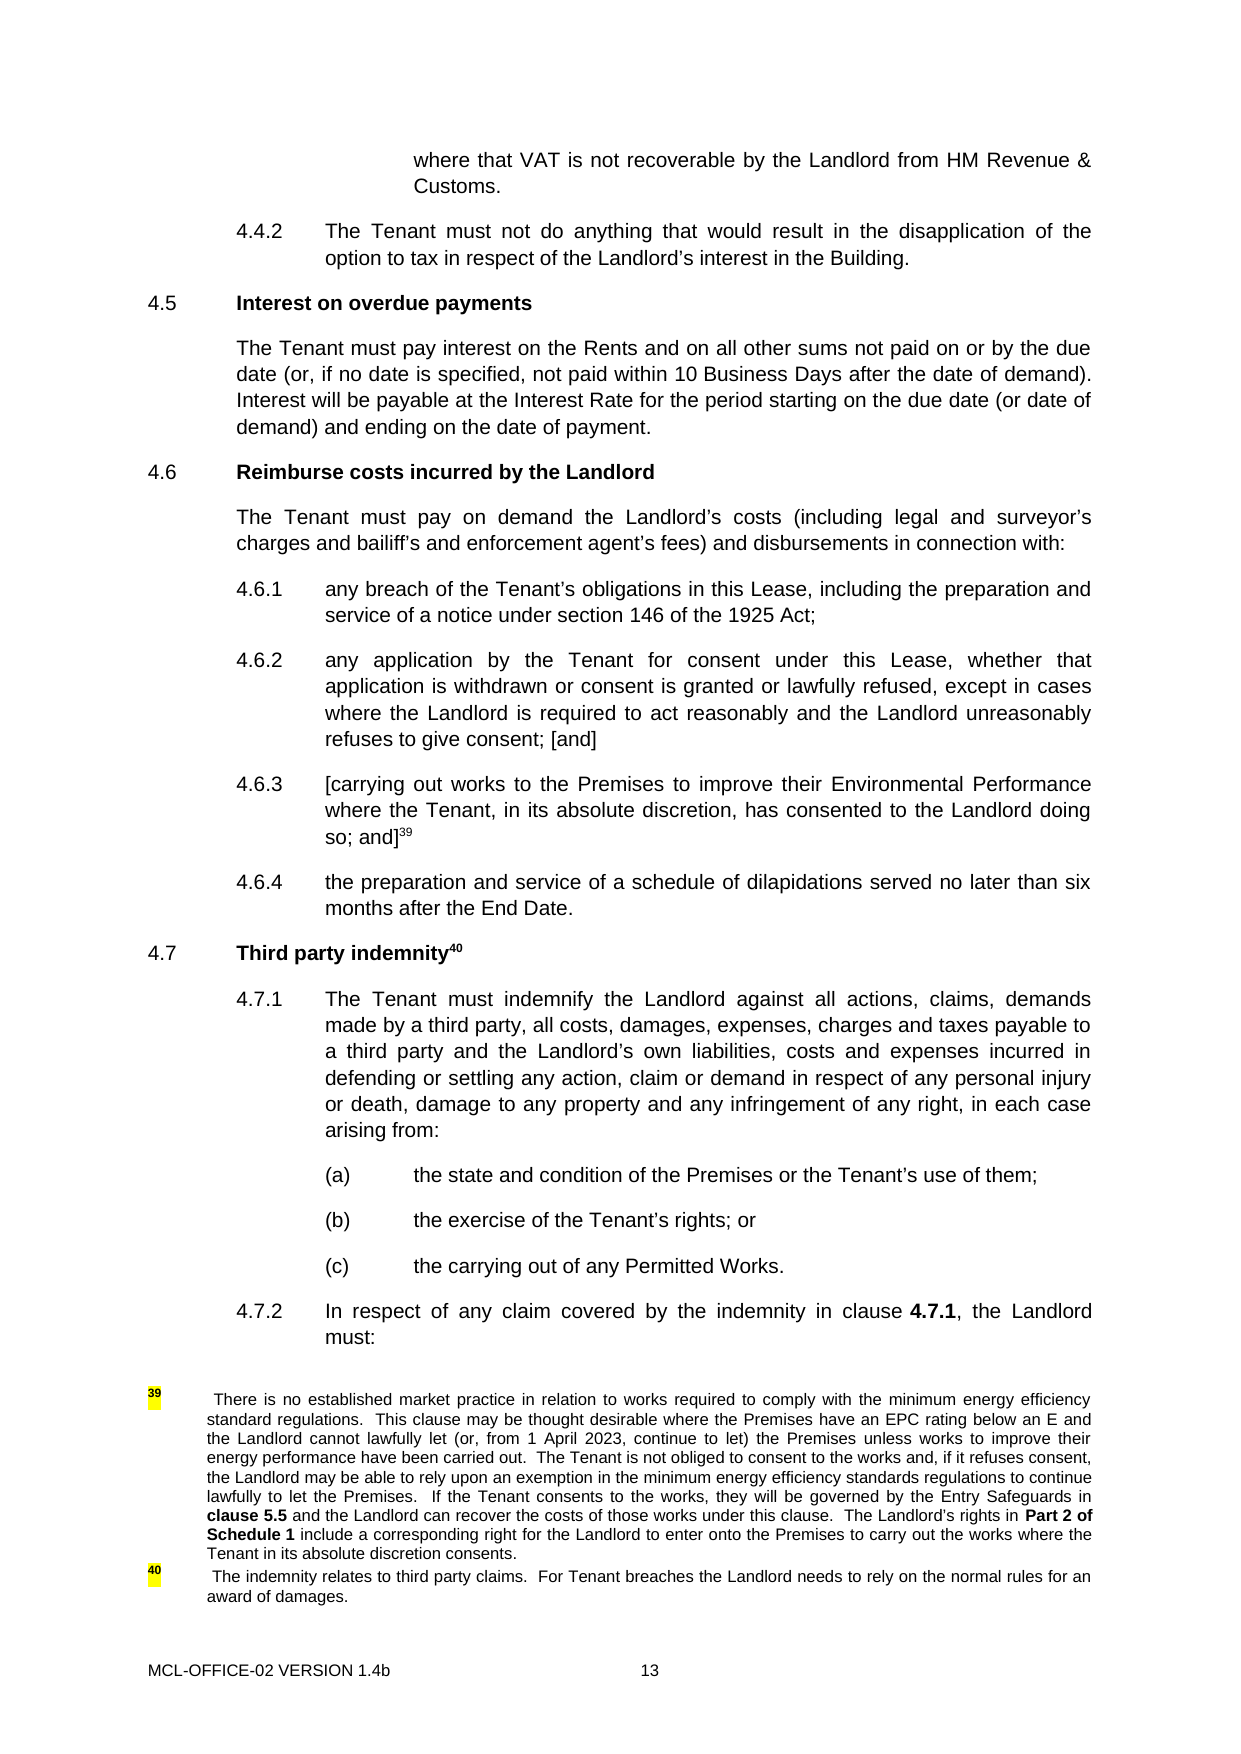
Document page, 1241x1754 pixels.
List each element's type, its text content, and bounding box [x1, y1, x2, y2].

subtitle any breach of the Tenant’s obligations in this Lease, including the preparation and service of a notice under section 146 of the 1925 Act; [236, 576, 1093, 627]
text The Tenant must pay interest on the Rents and on all other sums not paid on or by the due date (or, if no date is specified, not paid within 10 Business Days after the date of demand). Interest will be payable at the Interest Rate for the period starting on the due date (or date of demand) and ending on the date of payment. [236, 336, 1093, 439]
subtitle The Tenant must indemnify the Landlord against all actions, claims, demands made by a third party, all costs, damages, expenses, charges and taxes payable to a third party and the Landlord’s own liabilities, costs and expenses incurred in defending or settling any action, claim or demand in respect of any personal injury or death, damage to any property and any infringement of any right, in each case arising from: [236, 986, 1093, 1142]
subtitle the state and condition of the Premises or the Tenant’s use of them; [325, 1163, 1093, 1187]
subtitle Interest on overdue payments [148, 291, 1093, 314]
subtitle In respect of any claim covered by the indemnity in clause 4.7.1, the Landlord must: [236, 1298, 1093, 1349]
subtitle Reimburse costs incurred by the Landlord [148, 460, 1093, 484]
subtitle any application by the Tenant for consent under this Lease, whether that application is withdrawn or consent is granted or lawfully refused, except in cases where the Landlord is required to act reasonably and the Landlord unreasonably refuses to give consent; [and] [236, 648, 1093, 751]
text The Tenant must pay on demand the Landlord’s costs (including legal and surveyor’s charges and bailiff’s and enforcement agent’s fees) and disbursements in connection with: [236, 505, 1093, 555]
subtitle The Tenant must not do anything that would result in the disapplication of the option to tax in respect of the Landlord’s interest in the Building. [236, 219, 1093, 269]
subtitle the preparation and service of a schedule of dilapidations served no later than six months after the End Date. [236, 870, 1093, 920]
subtitle the carrying out of any Permitted Works. [325, 1253, 1093, 1277]
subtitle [325, 148, 1093, 198]
subtitle Third party indemnity [148, 941, 1093, 965]
subtitle the exercise of the Tenant’s rights; or [325, 1208, 1093, 1232]
subtitle [carrying out works to the Premises to improve their Environmental Performance where the Tenant, in its absolute discretion, has consented to the Landlord doing so; and] [236, 772, 1093, 849]
